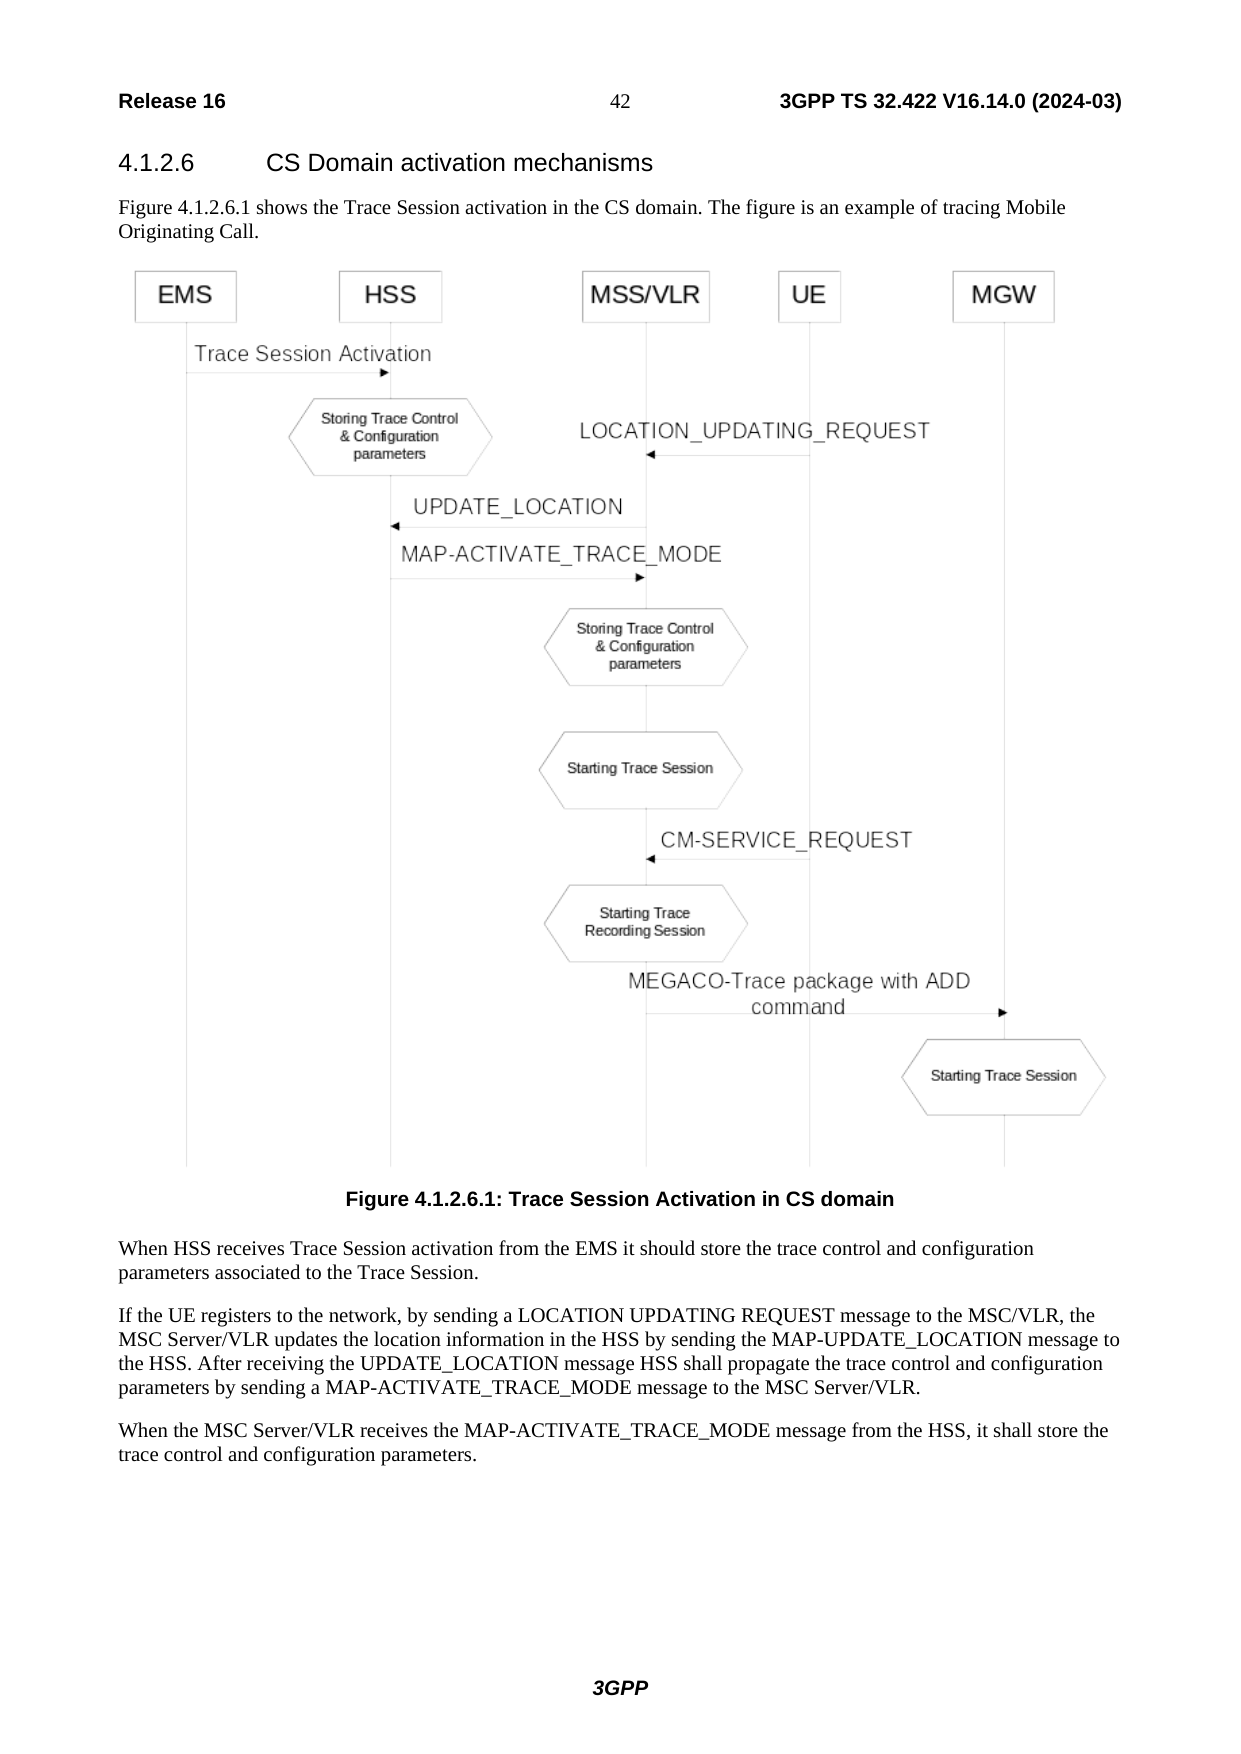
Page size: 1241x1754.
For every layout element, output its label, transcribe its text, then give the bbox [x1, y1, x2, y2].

text When HSS receives Trace Session activation from the EMS it should store the trace control and configuration parameters associated to the Trace Session. [118, 1236, 1122, 1284]
text If the UE registers to the network, by sending a LOCATION UPDATING REQUEST message to the MSC/VLR, the MSC Server/VLR updates the location information in the HSS by sending the MAP-UPDATE_LOCATION message to the HSS. After receiving the UPDATE_LOCATION message HSS shall propagate the trace control and configuration parameters by sending a MAP-ACTIVATE_TRACE_MODE message to the MSC Server/VLR. [118, 1303, 1122, 1399]
subtitle 4.1.2.6 CS Domain activation mechanisms [118, 147, 1122, 176]
text When the MSC Server/VLR receives the MAP-ACTIVATE_TRACE_MODE message from the HSS, it shall store the trace control and configuration parameters. [118, 1418, 1122, 1466]
text Figure 4.1.2.6.1 shows the Trace Session activation in the CS domain. The figure is an example of tracing Mobile Originating Call. [118, 195, 1122, 243]
text Figure 4.1.2.6.1: Trace Session Activation in CS domain [118, 1187, 1122, 1211]
